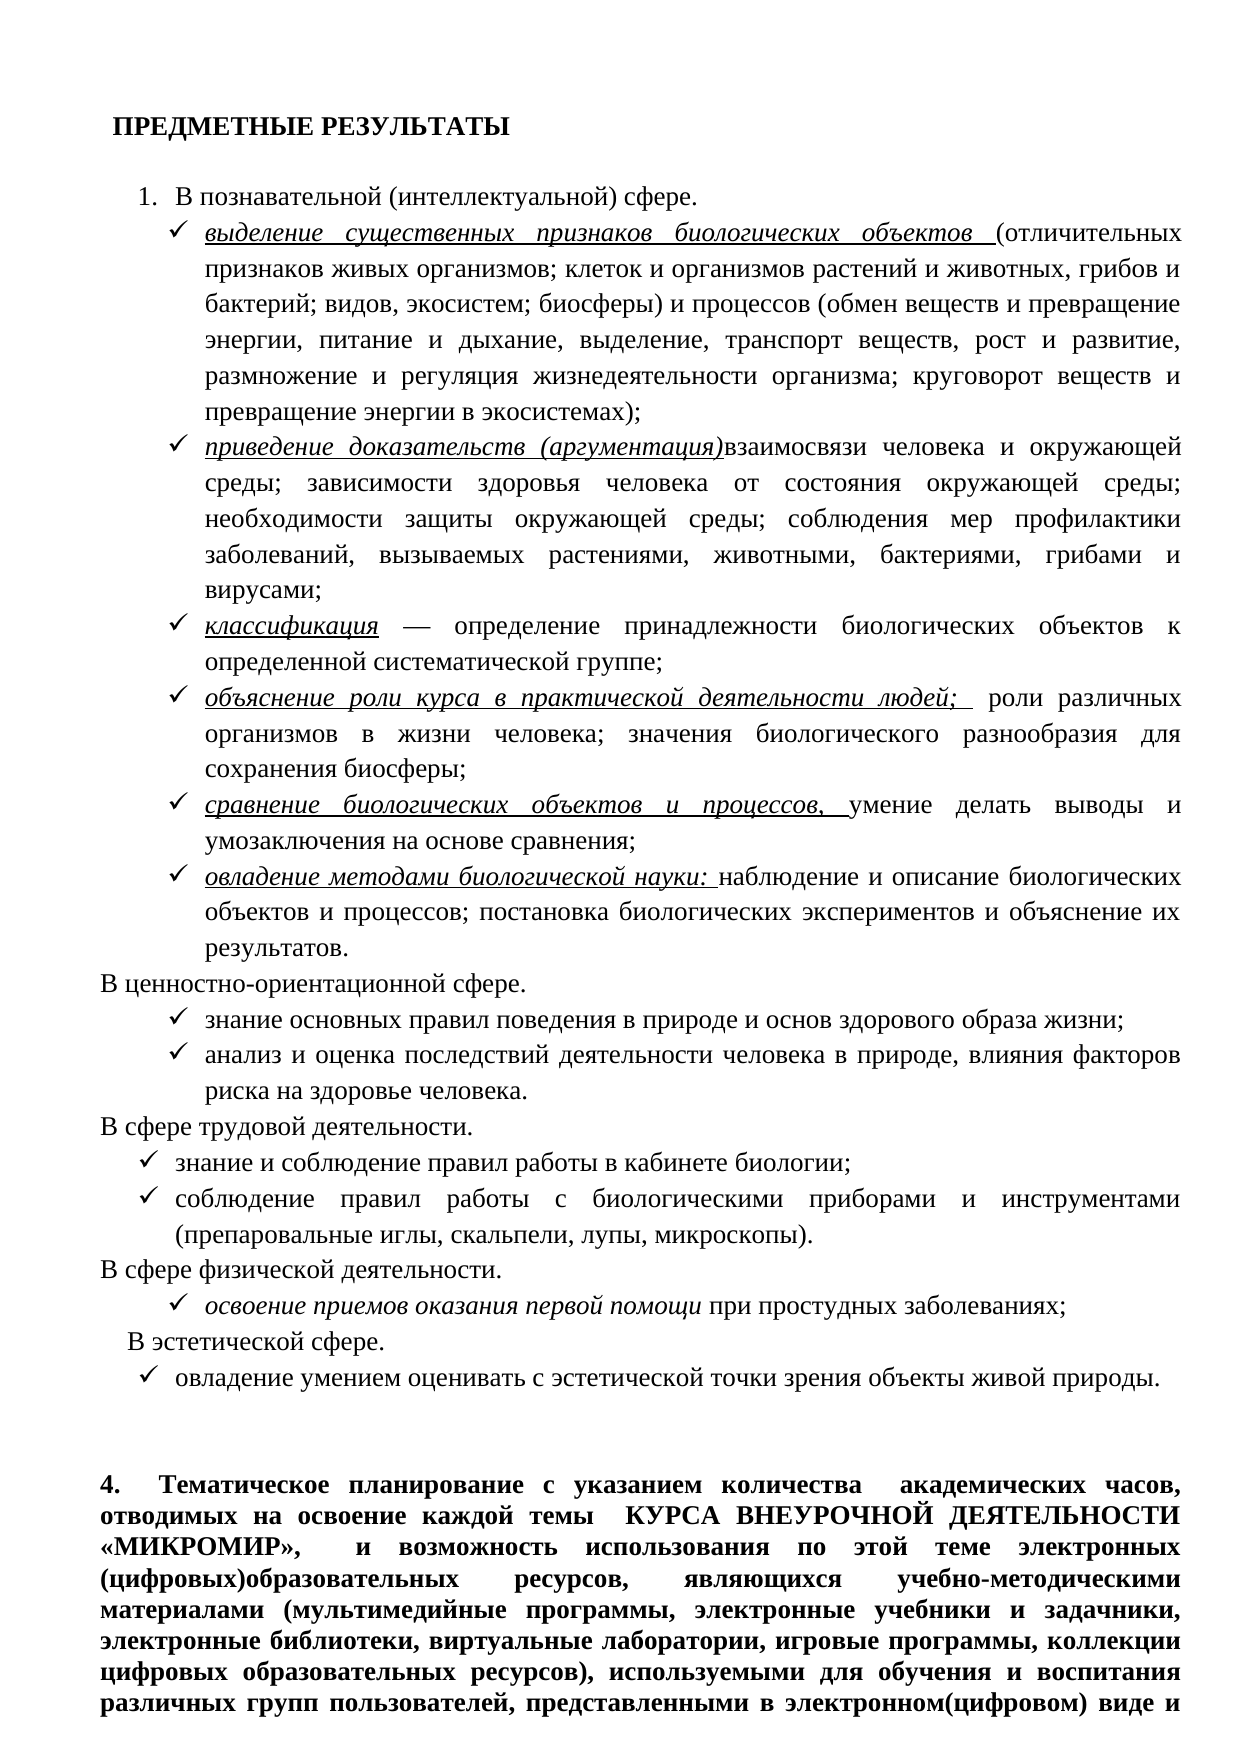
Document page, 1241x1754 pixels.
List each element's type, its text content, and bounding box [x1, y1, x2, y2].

text В сфере трудовой деятельности. [100, 1110, 1182, 1141]
list освоение приемов оказания первой помощи при простудных заболеваниях; [167, 1289, 1182, 1320]
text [100, 1468, 1182, 1717]
text В сфере физической деятельности. [100, 1253, 1182, 1284]
list В познавательной (интеллектуальной) сфере. [137, 180, 1182, 211]
list приведение доказательств (аргументация)взаимосвязи человека и окружающей среды; зависимости здоровья человека от состояния окружающей среды; необходимости защиты окружающей среды; соблюдения мер профилактики заболеваний, вызываемых растениями, животными, бактериями, грибами и вирусами; [167, 431, 1182, 605]
list выделение существенных признаков биологических объектов (отличительных признаков живых организмов; клеток и организмов растений и животных, грибов и бактерий; видов, экосистем; биосферы) и процессов (обмен веществ и превращение энергии, питание и дыхание, выделение, транспорт веществ, рост и развитие, размножение и регуляция жизнедеятельности организма; круговорот веществ и превращение энергии в экосистемах); [167, 216, 1182, 426]
text ПРЕДМЕТНЫЕ РЕЗУЛЬТАТЫ [112, 110, 1182, 142]
list знание и соблюдение правил работы в кабинете биологии; [137, 1146, 1182, 1177]
list объяснение роли курса в практической деятельности людей; роли различных организмов в жизни человека; значения биологического разнообразия для сохранения биосферы; [167, 681, 1182, 783]
text В эстетической сфере. [100, 1325, 1182, 1356]
list овладение методами биологической науки: наблюдение и описание биологических объектов и процессов; постановка биологических экспериментов и объяснение их результатов. [167, 860, 1182, 962]
list сравнение биологических объектов и процессов, умение делать выводы и умозаключения на основе сравнения; [167, 788, 1182, 855]
list анализ и оценка последствий деятельности человека в природе, влияния факторов риска на здоровье человека. [167, 1039, 1182, 1106]
list овладение умением оценивать с эстетической точки зрения объекты живой природы. [137, 1361, 1182, 1392]
text В ценностно-ориентационной сфере. [100, 967, 1182, 998]
list знание основных правил поведения в природе и основ здорового образа жизни; [167, 1003, 1182, 1034]
list соблюдение правил работы с биологическими приборами и инструментами (препаровальные иглы, скальпели, лупы, микроскопы). [137, 1182, 1182, 1249]
list классификация — определение принадлежности биологических объектов к определенной систематической группе; [167, 609, 1182, 676]
